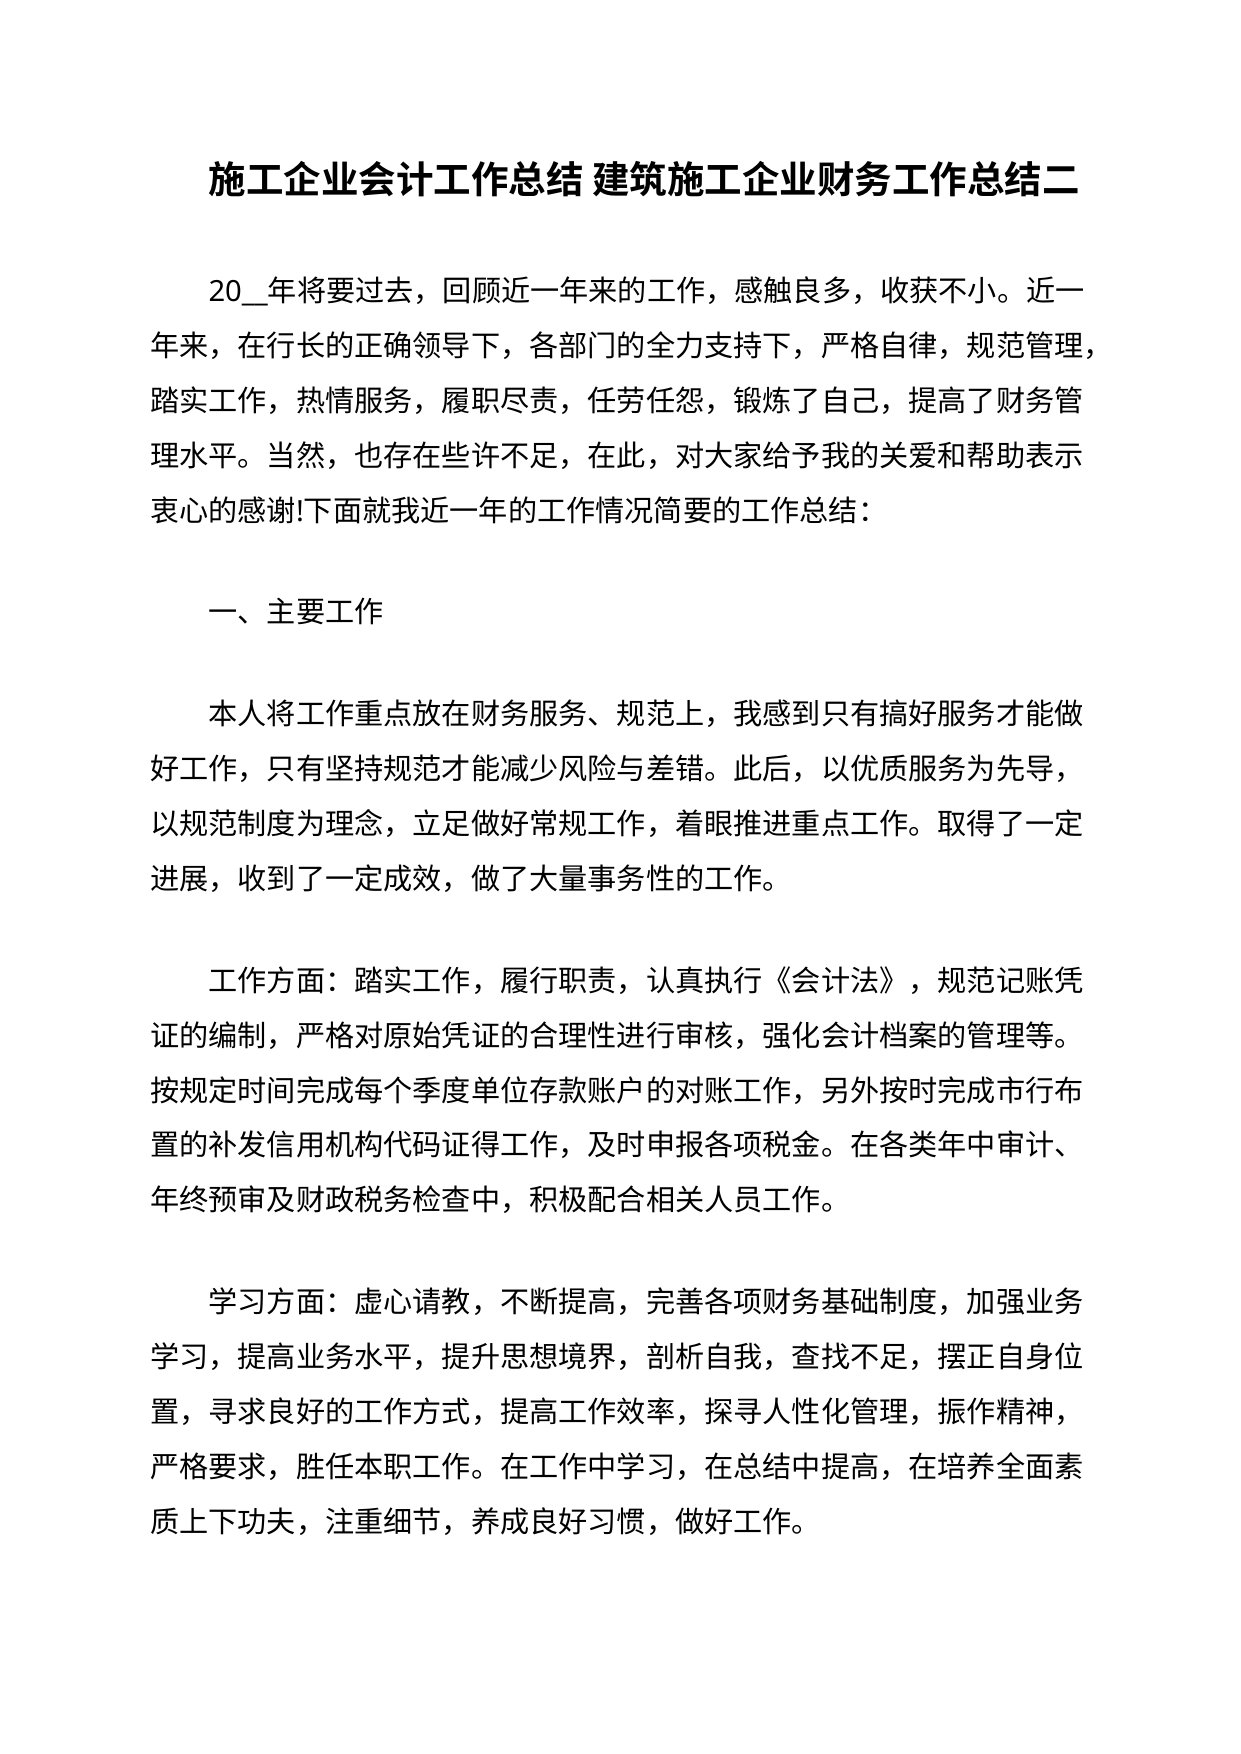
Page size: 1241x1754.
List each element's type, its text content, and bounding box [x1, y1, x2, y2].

text 学习方面：虚心请教，不断提高，完善各项财务基础制度，加强业务学习，提高业务水平，提升思想境界，剖析自我，查找不足，摆正自身位置，寻求良好的工作方式，提高工作效率，探寻人性化管理，振作精神，严格要求，胜任本职工作。在工作中学习，在总结中提高，在培养全面素质上下功夫，注重细节，养成良好习惯，做好工作。 [150, 1279, 1090, 1541]
text 本人将工作重点放在财务服务、规范上，我感到只有搞好服务才能做好工作，只有坚持规范才能减少风险与差错。此后，以优质服务为先导，以规范制度为理念，立足做好常规工作，着眼推进重点工作。取得了一定进展，收到了一定成效，做了大量事务性的工作。 [150, 691, 1090, 898]
text 一、主要工作 [150, 589, 1090, 631]
text 20__年将要过去，回顾近一年来的工作，感触良多，收获不小。近一年来，在行长的正确领导下，各部门的全力支持下，严格自律，规范管理，踏实工作，热情服务，履职尽责，任劳任怨，锻炼了自己，提高了财务管理水平。当然，也存在些许不足，在此，对大家给予我的关爱和帮助表示衷心的感谢!下面就我近一年的工作情况简要的工作总结： [150, 267, 1090, 529]
text 施工企业会计工作总结 建筑施工企业财务工作总结二 [150, 150, 1090, 204]
text 工作方面：踏实工作，履行职责，认真执行《会计法》，规范记账凭证的编制，严格对原始凭证的合理性进行审核，强化会计档案的管理等。按规定时间完成每个季度单位存款账户的对账工作，另外按时完成市行布置的补发信用机构代码证得工作，及时申报各项税金。在各类年中审计、年终预审及财政税务检查中，积极配合相关人员工作。 [150, 957, 1090, 1219]
